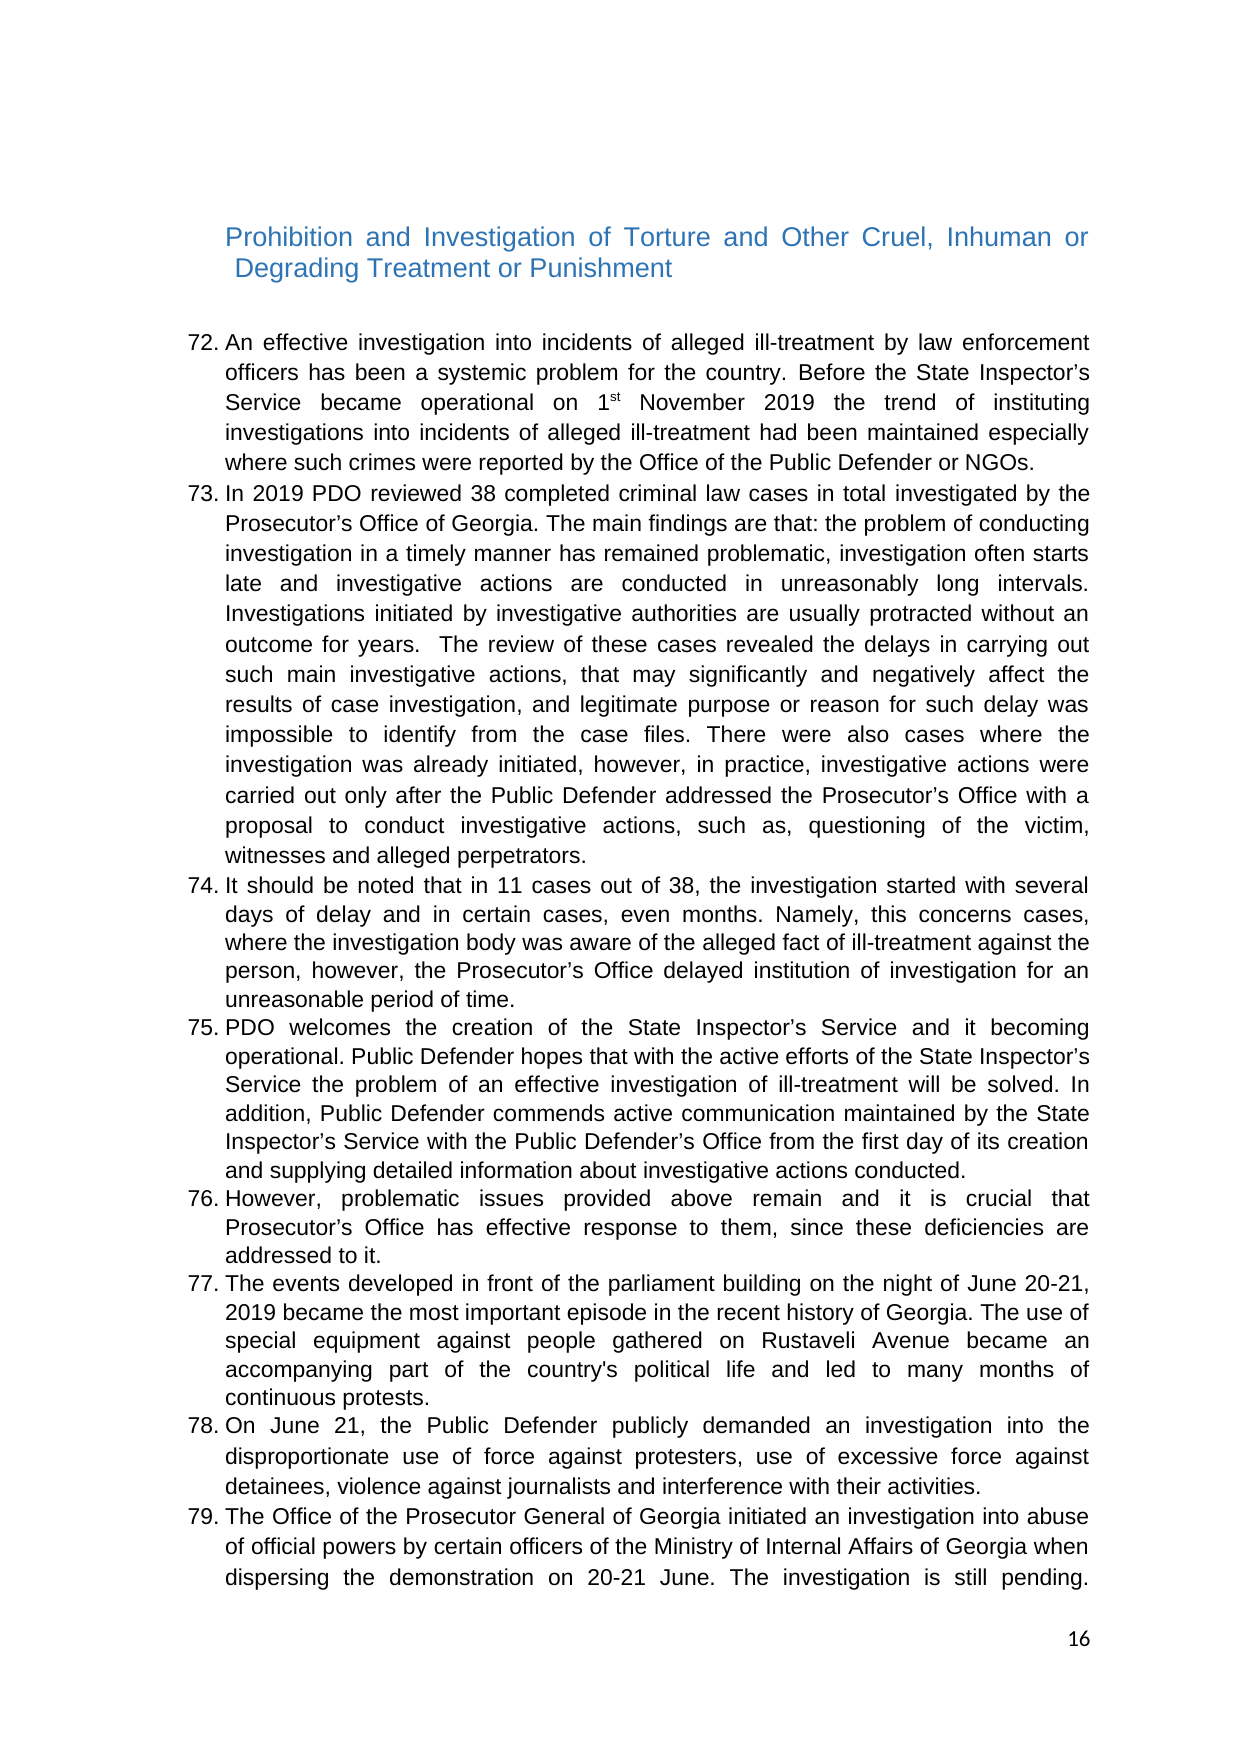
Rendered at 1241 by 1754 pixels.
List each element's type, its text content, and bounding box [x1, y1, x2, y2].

list It should be noted that in 11 cases out of 38, the investigation started with several days of delay and in certain cases, even months. Namely, this concerns cases, where the investigation body was aware of the alleged fact of ill-treatment against the person, however, the Prosecutor’s Office delayed institution of investigation for an unreasonable period of time. [187, 872, 1090, 1012]
list On June 21, the Public Defender publicly demanded an investigation into the disproportionate use of force against protesters, use of excessive force against detainees, violence against journalists and interference with their activities. [187, 1412, 1090, 1499]
list The events developed in front of the parliament building on the night of June 20-21, 2019 became the most important episode in the recent history of Georgia. The use of special equipment against people gathered on Rustaveli Avenue became an accompanying part of the country's political life and led to many months of continuous protests. [187, 1270, 1090, 1410]
list An effective investigation into incidents of alleged ill-treatment by law enforcement officers has been a systemic problem for the country. Before the State Inspector’s Service became operational on 1st November 2019 the trend of instituting investigations into incidents of alleged ill-treatment had been maintained especially where such crimes were reported by the Office of the Public Defender or NGOs. [187, 328, 1090, 476]
list In 2019 PDO reviewed 38 completed criminal law cases in total investigated by the Prosecutor’s Office of Georgia. The main findings are that: the problem of conducting investigation in a timely manner has remained problematic, investigation often starts late and investigative actions are conducted in unreasonably long intervals. Investigations initiated by investigative authorities are usually protracted without an outcome for years. The review of these cases revealed the delays in carrying out such main investigative actions, that may significantly and negatively affect the results of case investigation, and legitimate purpose or reason for such delay was impossible to identify from the case files. There were also cases where the investigation was already initiated, however, in practice, investigative actions were carried out only after the Public Defender addressed the Prosecutor’s Office with a proposal to conduct investigative actions, such as, questioning of the victim, witnesses and alleged perpetrators. [187, 479, 1090, 868]
list However, problematic issues provided above remain and it is crucial that Prosecutor’s Office has effective response to them, since these deficiencies are addressed to it. [187, 1185, 1090, 1268]
subtitle Prohibition and Investigation of Torture and Other Cruel, Inhuman or Degrading Treatment or Punishment [225, 221, 1090, 283]
list PDO welcomes the creation of the State Inspector’s Service and it becoming operational. Public Defender hopes that with the active efforts of the State Inspector’s Service the problem of an effective investigation of ill-treatment will be solved. In addition, Public Defender commends active communication maintained by the State Inspector’s Service with the Public Defender’s Office from the first day of its creation and supplying detailed information about investigative actions conducted. [187, 1014, 1090, 1183]
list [187, 1503, 1090, 1590]
